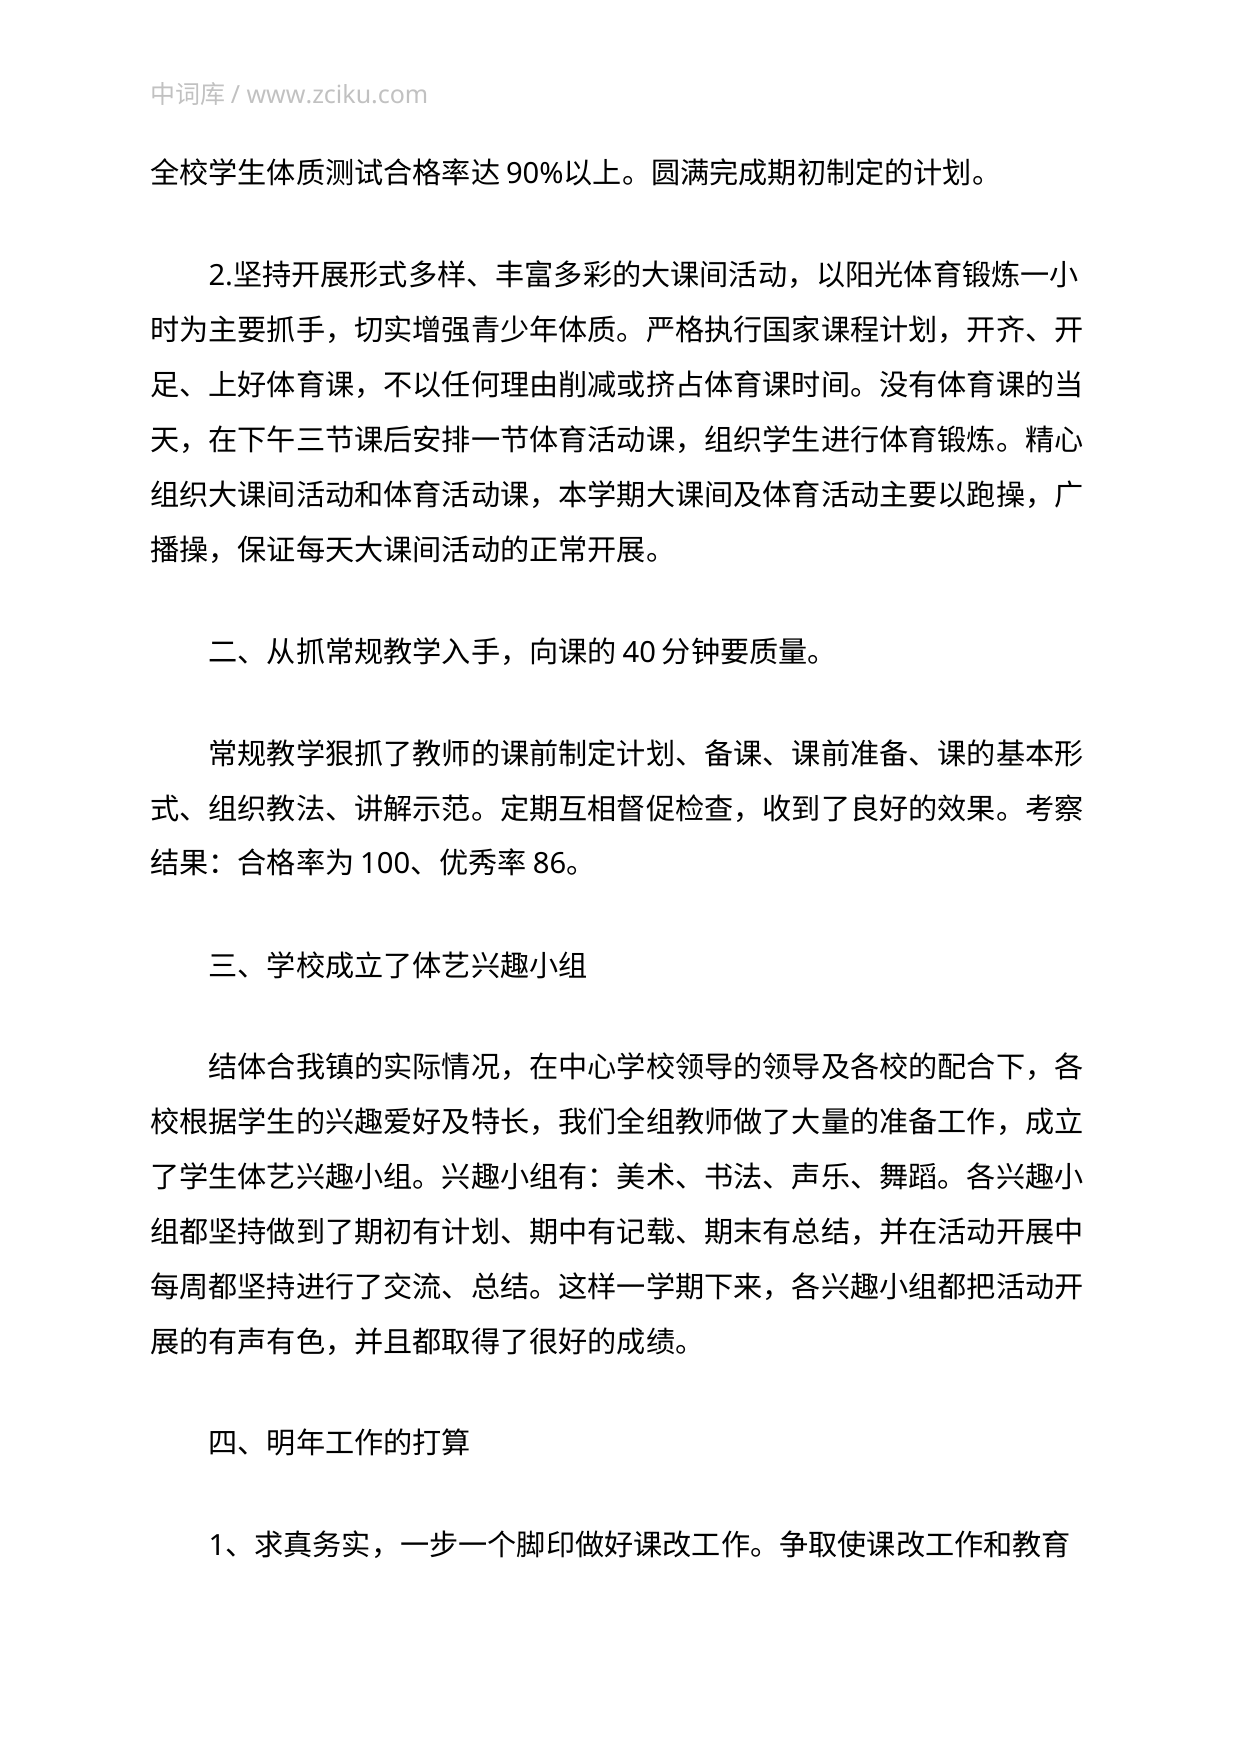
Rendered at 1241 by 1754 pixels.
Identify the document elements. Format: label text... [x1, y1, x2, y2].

text 结体合我镇的实际情况，在中心学校领导的领导及各校的配合下，各校根据学生的兴趣爱好及特长，我们全组教师做了大量的准备工作，成立了学生体艺兴趣小组。兴趣小组有：美术、书法、声乐、舞蹈。各兴趣小组都坚持做到了期初有计划、期中有记载、期末有总结，并在活动开展中每周都坚持进行了交流、总结。这样一学期下来，各兴趣小组都把活动开展的有声有色，并且都取得了很好的成绩。 [150, 1044, 1090, 1361]
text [150, 1522, 1090, 1564]
text 二、从抓常规教学入手，向课的40分钟要质量。 [150, 628, 1090, 671]
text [150, 150, 1090, 192]
text 常规教学狠抓了教师的课前制定计划、备课、课前准备、课的基本形式、组织教法、讲解示范。定期互相督促检查，收到了良好的效果。考察结果：合格率为100、优秀率86。 [150, 730, 1090, 882]
text 2.坚持开展形式多样、丰富多彩的大课间活动，以阳光体育锻炼一小时为主要抓手，切实增强青少年体质。严格执行国家课程计划，开齐、开足、上好体育课，不以任何理由削减或挤占体育课时间。没有体育课的当天，在下午三节课后安排一节体育活动课，组织学生进行体育锻炼。精心组织大课间活动和体育活动课，本学期大课间及体育活动主要以跑操，广播操，保证每天大课间活动的正常开展。 [150, 252, 1090, 569]
text 三、学校成立了体艺兴趣小组 [150, 942, 1090, 984]
text 四、明年工作的打算 [150, 1420, 1090, 1462]
